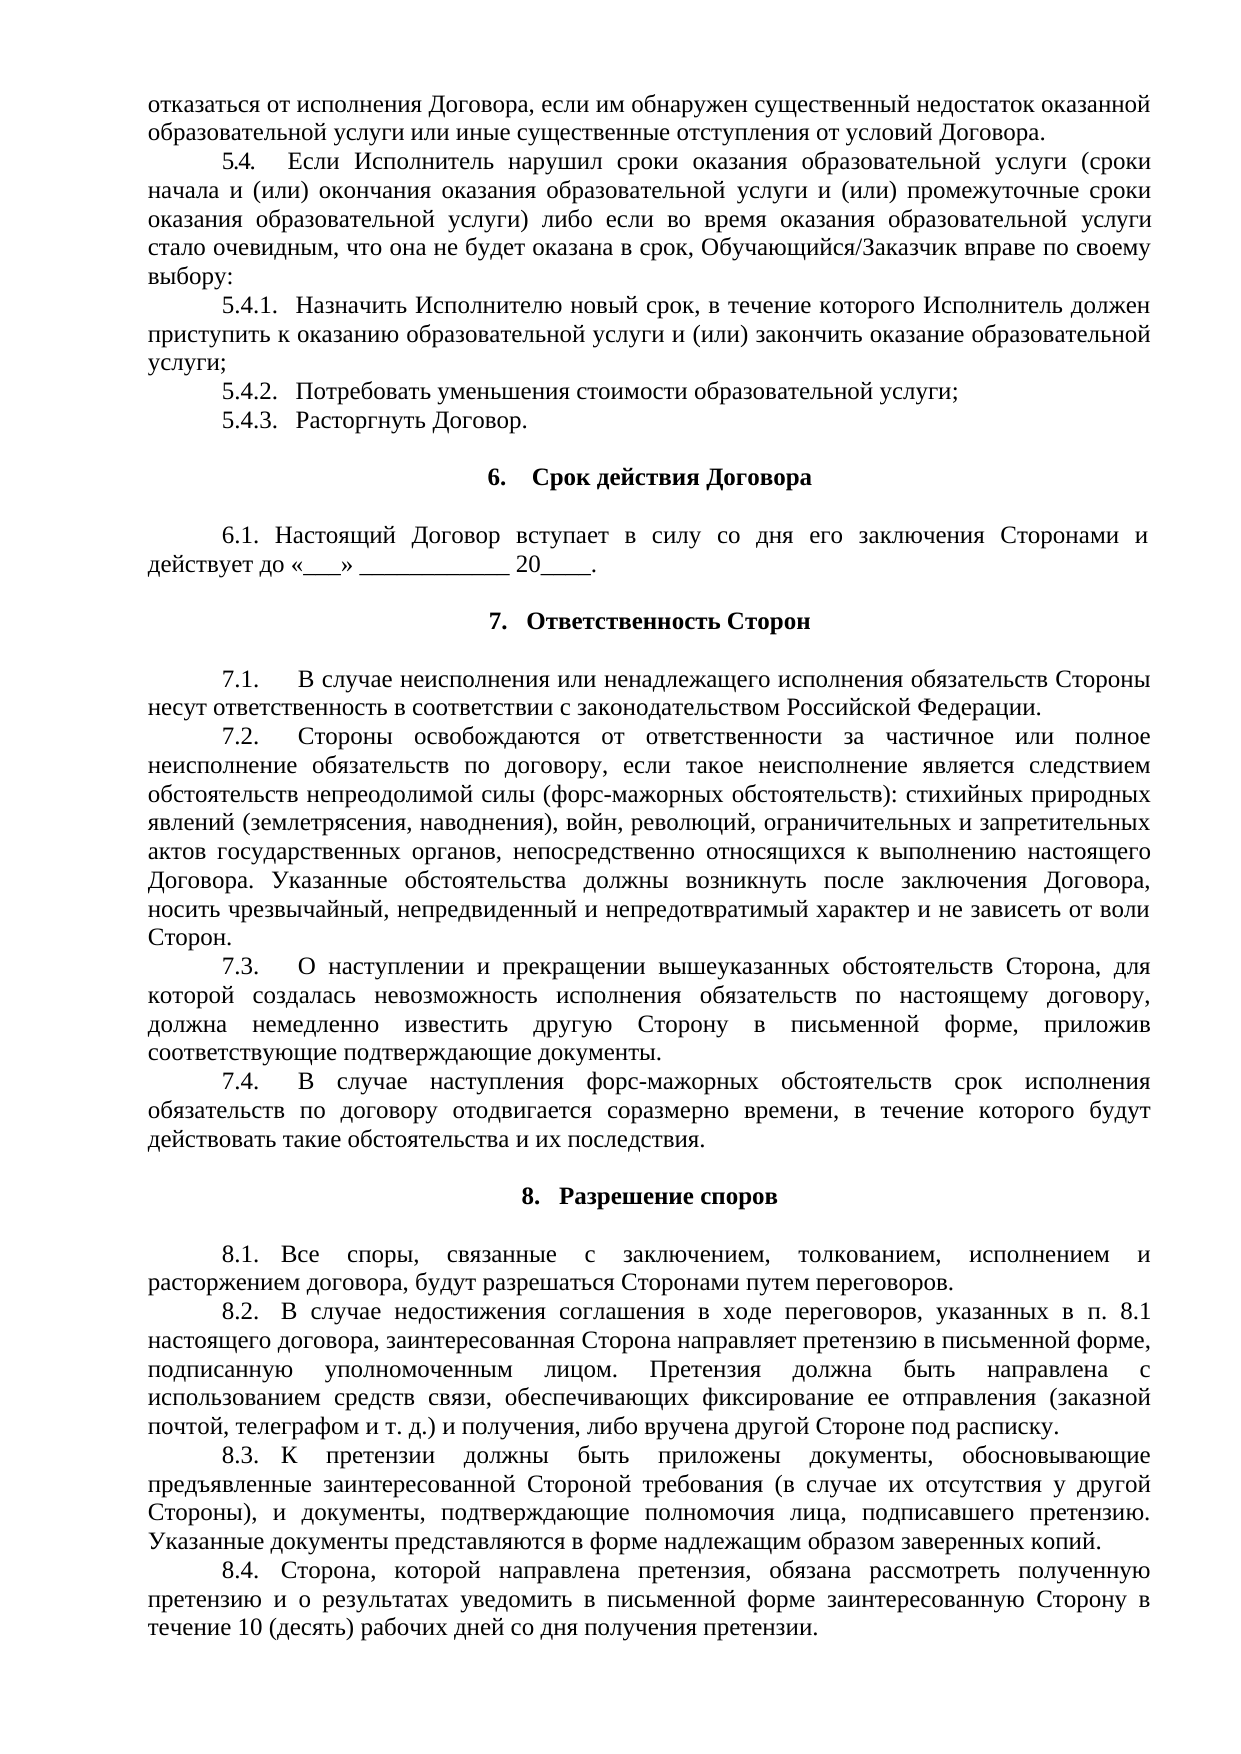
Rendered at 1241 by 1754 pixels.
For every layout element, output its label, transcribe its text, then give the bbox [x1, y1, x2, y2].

list Разрешение споров [148, 1181, 1152, 1210]
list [148, 89, 1152, 146]
list В случае недостижения соглашения в ходе переговоров, указанных в п. 8.1 настоящего договора, заинтересованная Сторона направляет претензию в письменной форме, подписанную уполномоченным лицом. Претензия должна быть направлена с использованием средств связи, обеспечивающих фиксирование ее отправления (заказной почтой, телеграфом и т. д.) и получения, либо вручена другой Стороне под расписку. [148, 1296, 1152, 1440]
list Назначить Исполнителю новый срок, в течение которого Исполнитель должен приступить к оказанию образовательной услуги и (или) закончить оказание образовательной услуги; [148, 290, 1152, 376]
list Срок действия Договора [148, 462, 1152, 491]
list В случае неисполнения или ненадлежащего исполнения обязательств Стороны несут ответственность в соответствии с законодательством Российской Федерации. [148, 664, 1152, 721]
list Потребовать уменьшения стоимости образовательной услуги; [148, 376, 1152, 405]
list К претензии должны быть приложены документы, обосновывающие предъявленные заинтересованной Стороной требования (в случае их отсутствия у другой Стороны), и документы, подтверждающие полномочия лица, подписавшего претензию. Указанные документы представляются в форме надлежащим образом заверенных копий. [148, 1440, 1152, 1555]
list О наступлении и прекращении вышеуказанных обстоятельств Сторона, для которой создалась невозможность исполнения обязательств по настоящему договору, должна немедленно известить другую Сторону в письменной форме, приложив соответствующие подтверждающие документы. [148, 951, 1152, 1066]
list В случае наступления форс-мажорных обстоятельств срок исполнения обязательств по договору отодвигается соразмерно времени, в течение которого будут действовать такие обстоятельства и их последствия. [148, 1066, 1152, 1152]
text 6.1. Настоящий Договор вступает в силу со дня его заключения Сторонами и действует до «___» ____________ 20____. [148, 520, 1149, 577]
list Все споры, связанные с заключением, толкованием, исполнением и расторжением договора, будут разрешаться Сторонами путем переговоров. [148, 1239, 1152, 1296]
list Сторона, которой направлена претензия, обязана рассмотреть полученную претензию и о результатах уведомить в письменной форме заинтересованную Сторону в течение 10 (десять) рабочих дней со дня получения претензии. [148, 1555, 1152, 1641]
list Если Исполнитель нарушил сроки оказания образовательной услуги (сроки начала и (или) окончания оказания образовательной услуги и (или) промежуточные сроки оказания образовательной услуги) либо если во время оказания образовательной услуги стало очевидным, что она не будет оказана в срок, Обучающийся/Заказчик вправе по своему выбору: [148, 146, 1152, 290]
list Расторгнуть Договор. [148, 405, 1152, 434]
list Стороны освобождаются от ответственности за частичное или полное неисполнение обязательств по договору, если такое неисполнение является следствием обстоятельств непреодолимой силы (форс-мажорных обстоятельств): стихийных природных явлений (землетрясения, наводнения), войн, революций, ограничительных и запретительных актов государственных органов, непосредственно относящихся к выполнению настоящего Договора. Указанные обстоятельства должны возникнуть после заключения Договора, носить чрезвычайный, непредвиденный и непредотвратимый характер и не зависеть от воли Сторон. [148, 721, 1152, 951]
list Ответственность Сторон [148, 606, 1152, 635]
